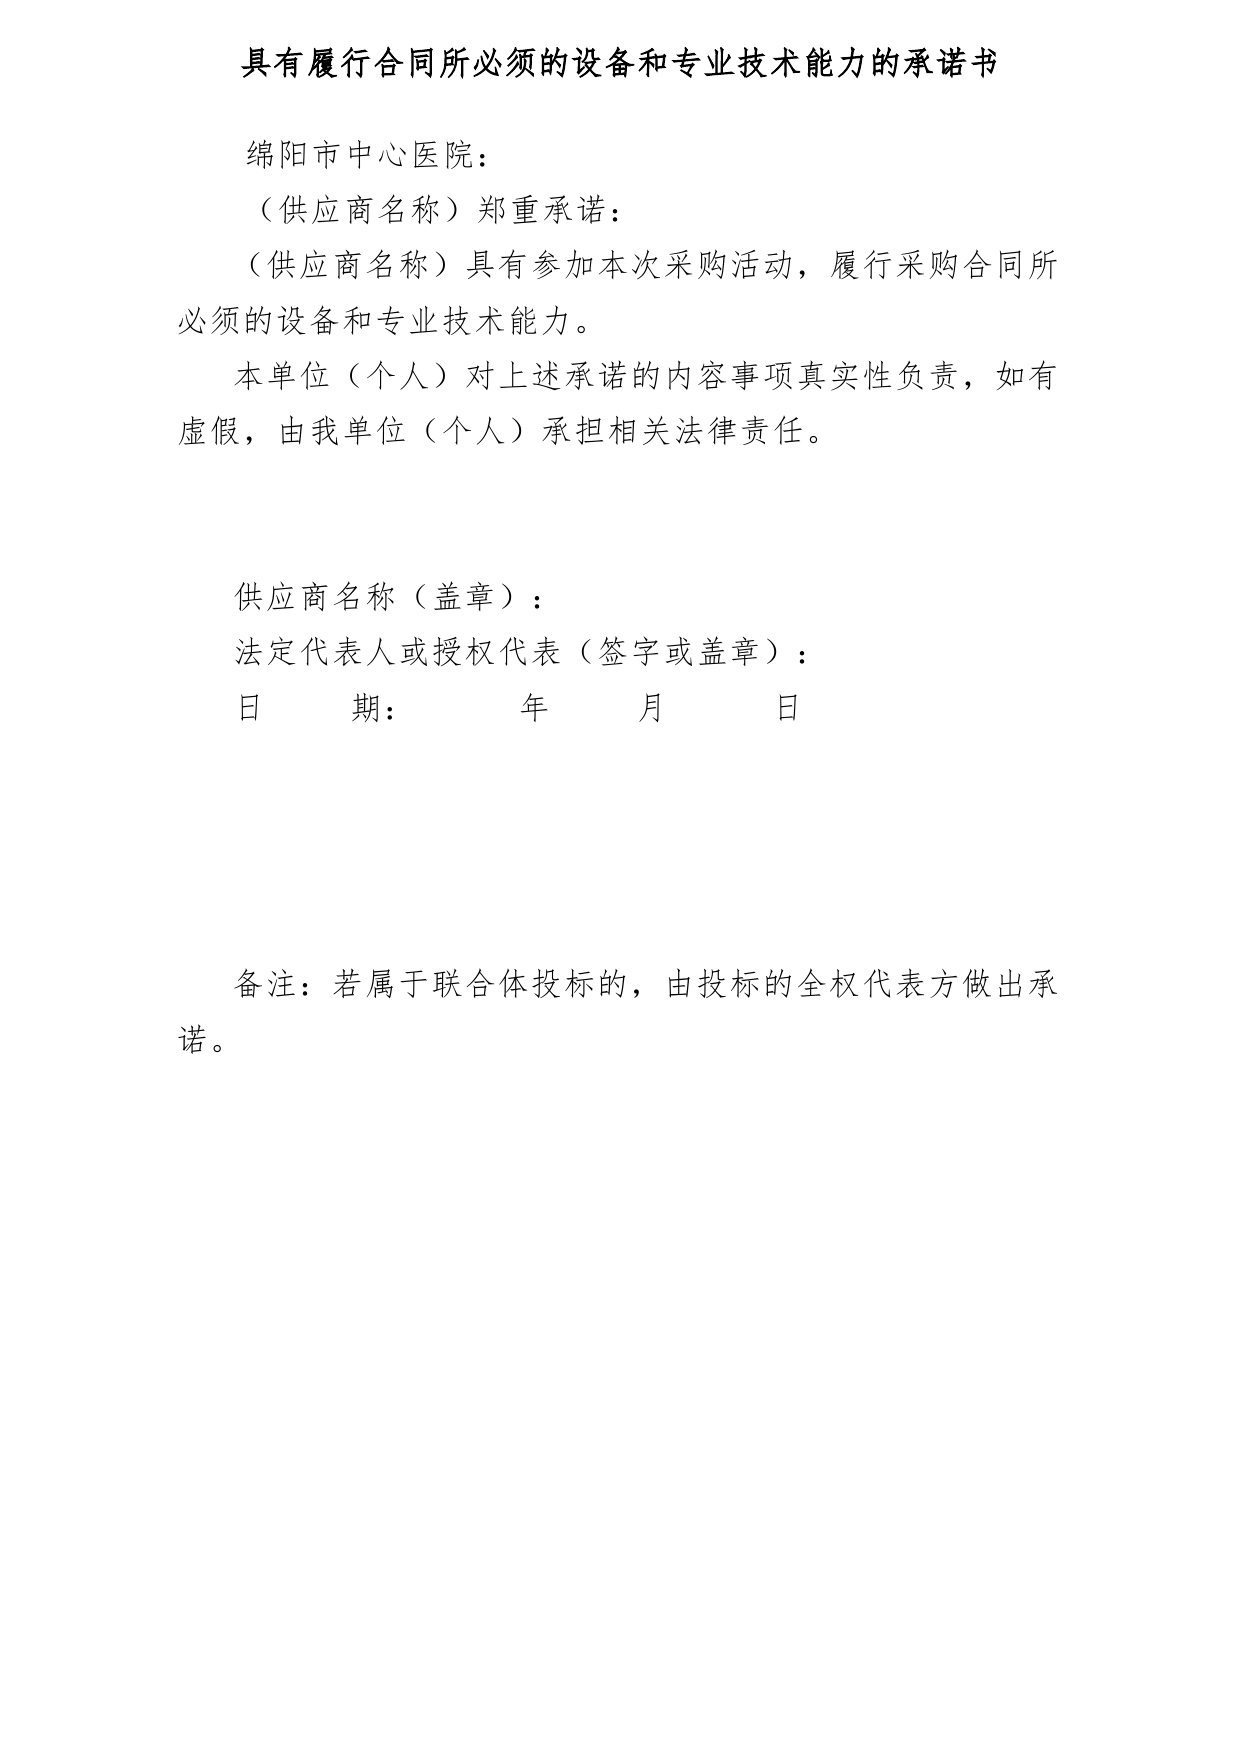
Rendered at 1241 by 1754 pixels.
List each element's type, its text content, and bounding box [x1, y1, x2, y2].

text 法定代表人或授权代表（签字或盖章）： [176, 632, 1064, 668]
text （供应商名称）具有参加本次采购活动，履行采购合同所必须的设备和专业技术能力。 [176, 244, 1064, 337]
text 日 期： 年 月 日 [176, 687, 1064, 724]
text 备注：若属于联合体投标的，由投标的全权代表方做出承诺。 [176, 963, 1064, 1056]
text 绵阳市中心医院： [176, 134, 1064, 171]
text （供应商名称）郑重承诺： [176, 189, 1064, 226]
text 本单位（个人）对上述承诺的内容事项真实性负责，如有虚假，由我单位（个人）承担相关法律责任。 [176, 355, 1064, 447]
text 供应商名称（盖章）： [176, 576, 1064, 613]
text 具有履行合同所必须的设备和专业技术能力的承诺书 [176, 42, 1064, 78]
